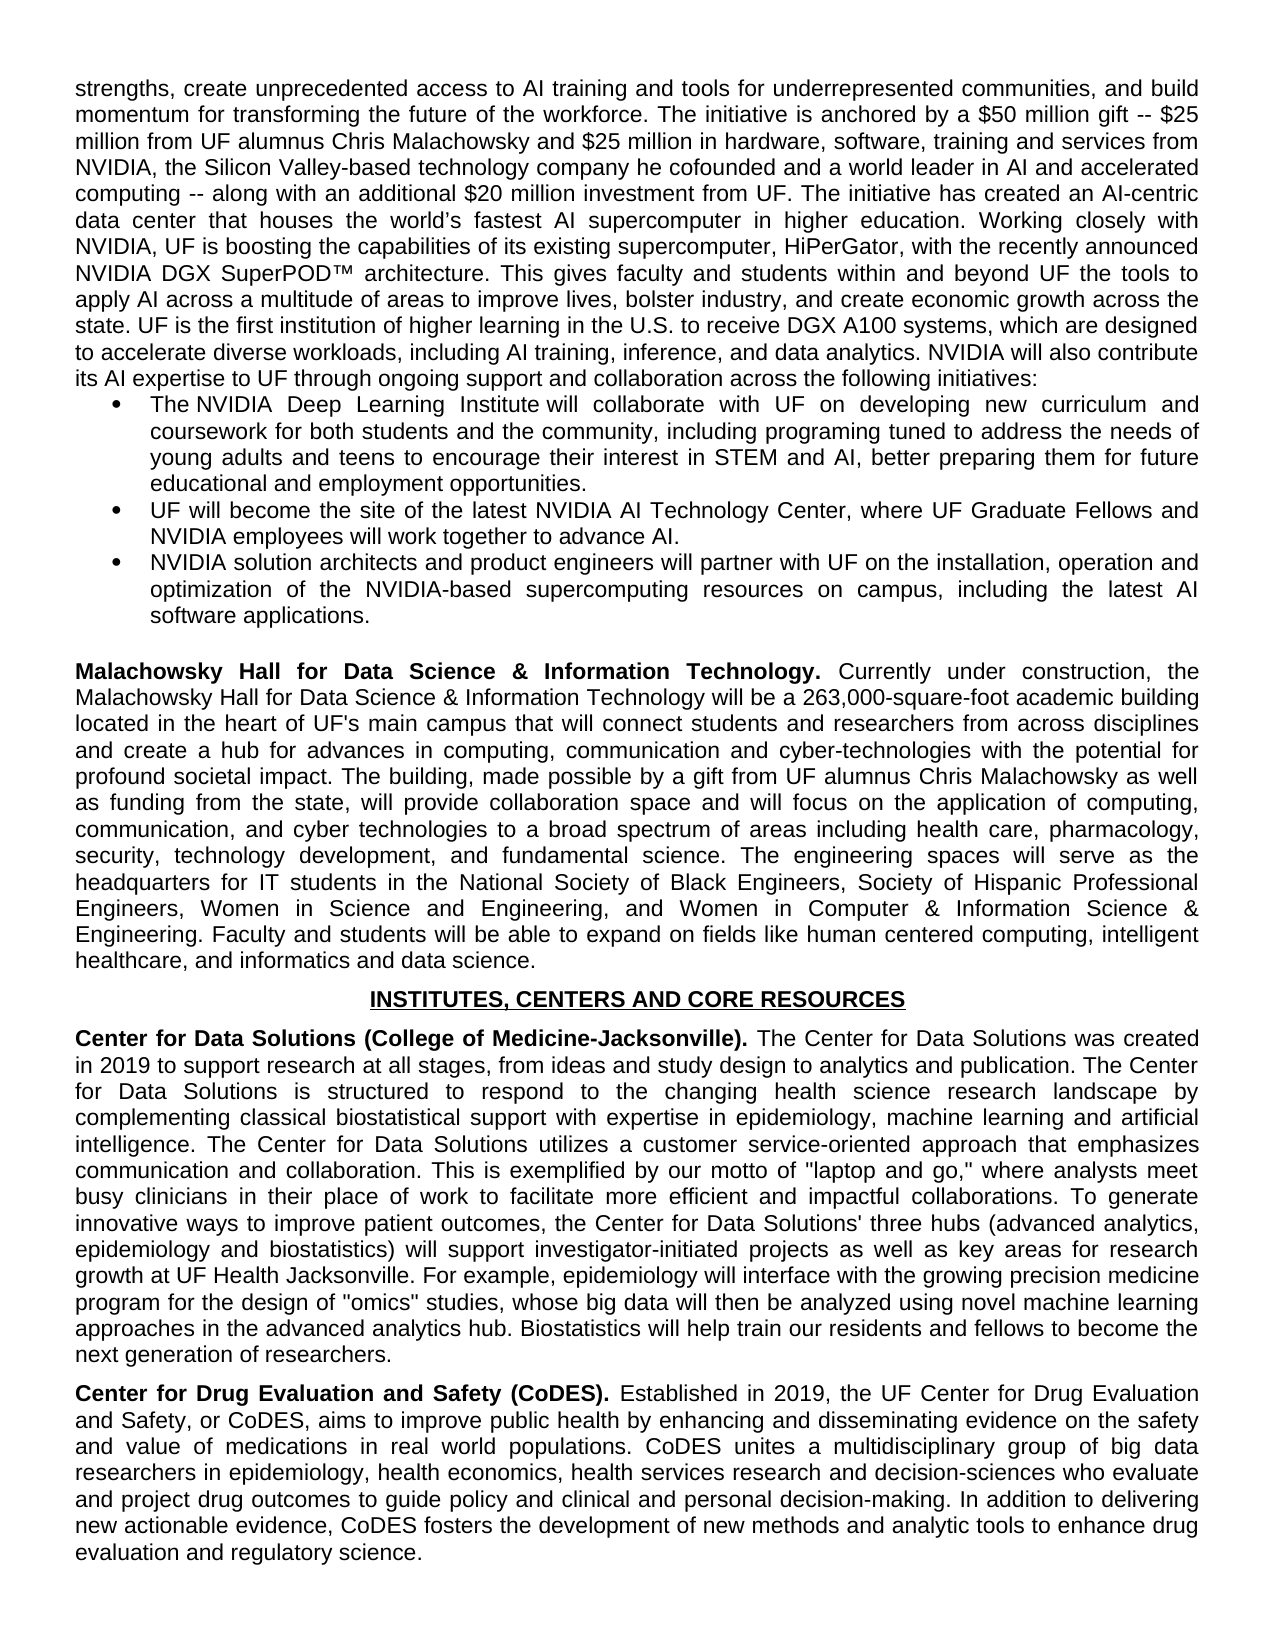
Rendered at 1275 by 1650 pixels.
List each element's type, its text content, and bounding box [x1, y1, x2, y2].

text Center for Drug Evaluation and Safety (CoDES). Established in 2019, the UF Center for Drug Evaluation and Safety, or CoDES, aims to improve public health by enhancing and disseminating evidence on the safety and value of medications in real world populations. CoDES unites a multidisciplinary group of big data researchers in epidemiology, health economics, health services research and decision-sciences who evaluate and project drug outcomes to guide policy and clinical and personal decision-making. In addition to delivering new actionable evidence, CoDES fosters the development of new methods and analytic tools to enhance drug evaluation and regulatory science. [75, 1380, 1200, 1565]
text Center for Data Solutions (College of Medicine-Jacksonville). The Center for Data Solutions was created in 2019 to support research at all stages, from ideas and study design to analytics and publication. The Center for Data Solutions is structured to respond to the changing health science research landscape by complementing classical biostatistical support with expertise in epidemiology, machine learning and artificial intelligence. The Center for Data Solutions utilizes a customer service-oriented approach that emphasizes communication and collaboration. This is exemplified by our motto of "laptop and go," where analysts meet busy clinicians in their place of work to facilitate more efficient and impactful collaborations. To generate innovative ways to improve patient outcomes, the Center for Data Solutions' three hubs (advanced analytics, epidemiology and biostatistics) will support investigator-initiated projects as well as key areas for research growth at UF Health Jacksonville. For example, epidemiology will interface with the growing precision medicine program for the design of "omics" studies, whose big data will then be analyzed using novel machine learning approaches in the advanced analytics hub. Biostatistics will help train our residents and fellows to become the next generation of researchers. [75, 1025, 1200, 1368]
text Malachowsky Hall for Data Science & Information Technology. Currently under construction, the Malachowsky Hall for Data Science & Information Technology will be a 263,000-square-foot academic building located in the heart of UF's main campus that will connect students and researchers from across disciplines and create a hub for advances in computing, communication and cyber-technologies with the potential for profound societal impact. The building, made possible by a gift from UF alumnus Chris Malachowsky as well as funding from the state, will provide collaboration space and will focus on the application of computing, communication, and cyber technologies to a broad spectrum of areas including health care, pharmacology, security, technology development, and fundamental science. The engineering spaces will serve as the headquarters for IT students in the National Society of Black Engineers, Society of Hispanic Professional Engineers, Women in Science and Engineering, and Women in Computer & Information Science & Engineering. Faculty and students will be able to expand on fields like human centered computing, intelligent healthcare, and informatics and data science. [75, 658, 1200, 974]
text INSTITUTES, CENTERS AND CORE RESOURCES [75, 986, 1200, 1013]
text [75, 75, 1200, 391]
list The NVIDIA Deep Learning Institute will collaborate with UF on developing new curriculum and coursework for both students and the community, including programing tuned to address the needs of young adults and teens to encourage their interest in STEM and AI, better preparing them for future educational and employment opportunities. [112, 391, 1200, 497]
list NVIDIA solution architects and product engineers will partner with UF on the installation, operation and optimization of the NVIDIA-based supercomputing resources on campus, including the latest AI software applications. [112, 549, 1200, 628]
list UF will become the site of the latest NVIDIA AI Technology Center, where UF Graduate Fellows and NVIDIA employees will work together to advance AI. [112, 497, 1200, 549]
